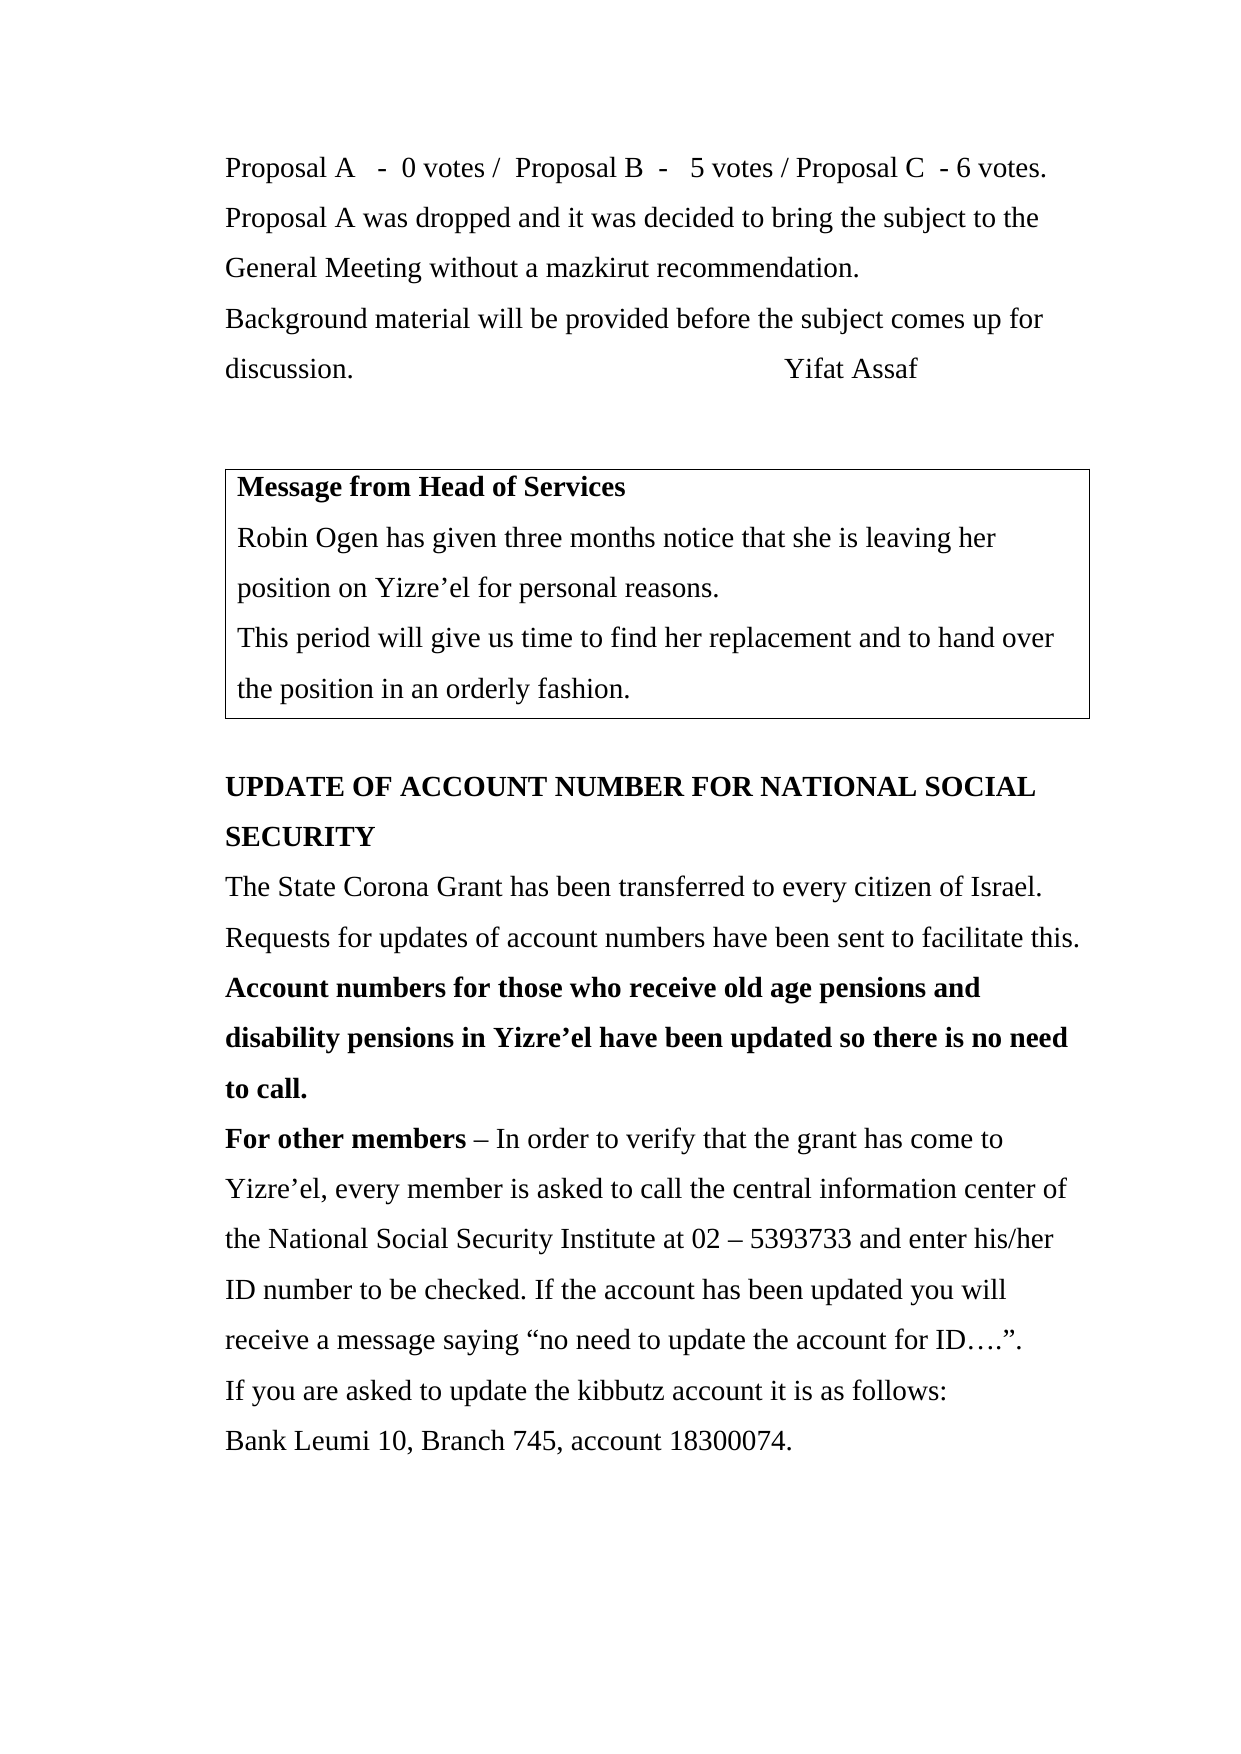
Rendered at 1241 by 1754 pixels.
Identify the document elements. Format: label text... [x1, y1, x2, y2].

list UPDATE OF ACCOUNT NUMBER FOR NATIONAL SOCIAL SECURITY [225, 769, 1090, 853]
list Bank Leumi 10, Branch 745, account 18300074. [225, 1423, 1090, 1456]
list If you are asked to update the kibbutz account it is as follows: [225, 1373, 1090, 1406]
list For other members – In order to verify that the grant has come to Yizre’el, every member is asked to call the central information center of the National Social Security Institute at 02 – 5393733 and enter his/her ID number to be checked. If the account has been updated you will receive a message saying “no need to update the account for ID….”. [225, 1121, 1090, 1356]
list Proposal A - 0 votes / Proposal B - 5 votes / Proposal C - 6 votes. [225, 150, 1090, 183]
table_header Message from Head of Services Robin Ogen has given three months notice that she is leaving her position on Yizre’el for personal reasons. This period will give us time to find her replacement and to hand over the position in an orderly fashion. [226, 470, 1089, 717]
list Background material will be provided before the subject comes up for discussion. Yifat Assaf [225, 301, 1090, 385]
list The State Corona Grant has been transferred to every citizen of Israel. Requests for updates of account numbers have been sent to facilitate this. [225, 869, 1090, 953]
list Account numbers for those who receive old age pensions and disability pensions in Yizre’el have been updated so there is no need to call. [225, 970, 1090, 1104]
list Proposal A was dropped and it was decided to bring the subject to the General Meeting without a mazkirut recommendation. [225, 200, 1090, 284]
